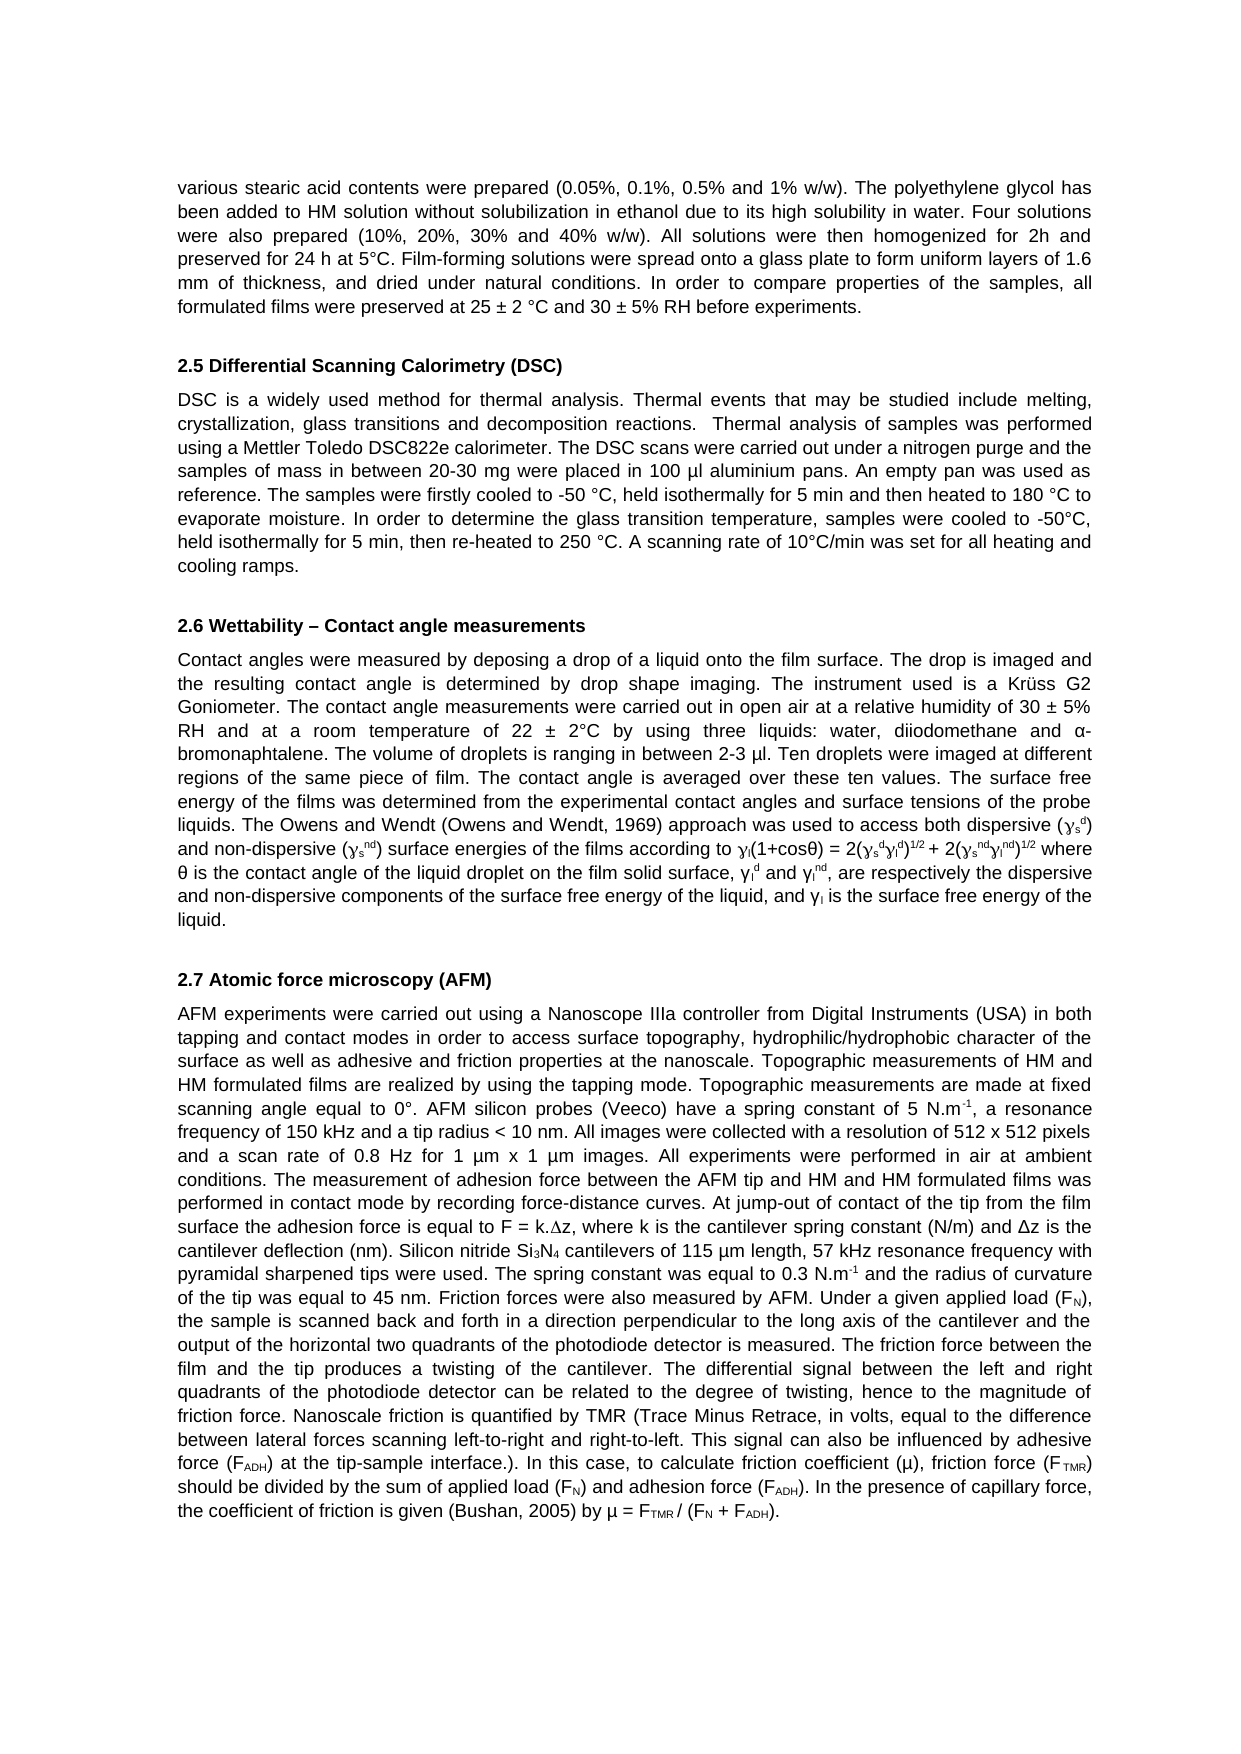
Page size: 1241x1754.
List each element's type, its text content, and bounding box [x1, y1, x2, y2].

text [177, 177, 1092, 317]
subtitle Differential Scanning Calorimetry (DSC) [177, 355, 1092, 377]
subtitle Wettability – Contact angle measurements [177, 614, 1092, 636]
subtitle Atomic force microscopy (AFM) [177, 969, 1092, 990]
text AFM experiments were carried out using a Nanoscope IIIa controller from Digital Instruments (USA) in both tapping and contact modes in order to access surface topography, hydrophilic/hydrophobic character of the surface as well as adhesive and friction properties at the nanoscale. Topographic measurements of HM and HM formulated films are realized by using the tapping mode. Topographic measurements are made at fixed scanning angle equal to 0°. AFM silicon probes (Veeco) have a spring constant of 5 N.m-1, a resonance frequency of 150 kHz and a tip radius < 10 nm. All images were collected with a resolution of 512 x 512 pixels and a scan rate of 0.8 Hz for 1 µm x 1 µm images. All experiments were performed in air at ambient conditions. The measurement of adhesion force between the AFM tip and HM and HM formulated films was performed in contact mode by recording force-distance curves. At jump-out of contact of the tip from the film surface the adhesion force is equal to F = k.z, where k is the cantilever spring constant (N/m) and Δz is the cantilever deflection (nm). Silicon nitride Si3N4 cantilevers of 115 µm length, 57 kHz resonance frequency with pyramidal sharpened tips were used. The spring constant was equal to 0.3 N.m-1 and the radius of curvature of the tip was equal to 45 nm. Friction forces were also measured by AFM. Under a given applied load (FN), the sample is scanned back and forth in a direction perpendicular to the long axis of the cantilever and the output of the horizontal two quadrants of the photodiode detector is measured. The friction force between the film and the tip produces a twisting of the cantilever. The differential signal between the left and right quadrants of the photodiode detector can be related to the degree of twisting, hence to the magnitude of friction force. Nanoscale friction is quantified by TMR (Trace Minus Retrace, in volts, equal to the difference between lateral forces scanning left-to-right and right-to-left. This signal can also be influenced by adhesive force (FADH) at the tip-sample interface.). In this case, to calculate friction coefficient (µ), friction force (FTMR) should be divided by the sum of applied load (FN) and adhesion force (FADH). In the presence of capillary force, the coefficient of friction is given (Bushan, 2005) by µ = FTMR / (FN + FADH). [177, 1003, 1092, 1521]
text Contact angles were measured by deposing a drop of a liquid onto the film surface. The drop is imaged and the resulting contact angle is determined by drop shape imaging. The instrument used is a Krüss G2 Goniometer. The contact angle measurements were carried out in open air at a relative humidity of 30 ± 5% RH and at a room temperature of 22 ± 2°C by using three liquids: water, diiodomethane and α-bromonaphtalene. The volume of droplets is ranging in between 2-3 µl. Ten droplets were imaged at different regions of the same piece of film. The contact angle is averaged over these ten values. The surface free energy of the films was determined from the experimental contact angles and surface tensions of the probe liquids. The Owens and Wendt (Owens and Wendt, 1969) approach was used to access both dispersive (sd) and non-dispersive (snd) surface energies of the films according to l(1+cosθ) = 2(sdld)1/2 + 2(sndlnd)1/2 where θ is the contact angle of the liquid droplet on the film solid surface, γld and γlnd, are respectively the dispersive and non-dispersive components of the surface free energy of the liquid, and γl is the surface free energy of the liquid. [177, 649, 1092, 931]
text DSC is a widely used method for thermal analysis. Thermal events that may be studied include melting, crystallization, glass transitions and decomposition reactions. Thermal analysis of samples was performed using a Mettler Toledo DSC822e calorimeter. The DSC scans were carried out under a nitrogen purge and the samples of mass in between 20-30 mg were placed in 100 µl aluminium pans. An empty pan was used as reference. The samples were firstly cooled to -50 °C, held isothermally for 5 min and then heated to 180 °C to evaporate moisture. In order to determine the glass transition temperature, samples were cooled to -50°C, held isothermally for 5 min, then re-heated to 250 °C. A scanning rate of 10°C/min was set for all heating and cooling ramps. [177, 389, 1092, 576]
